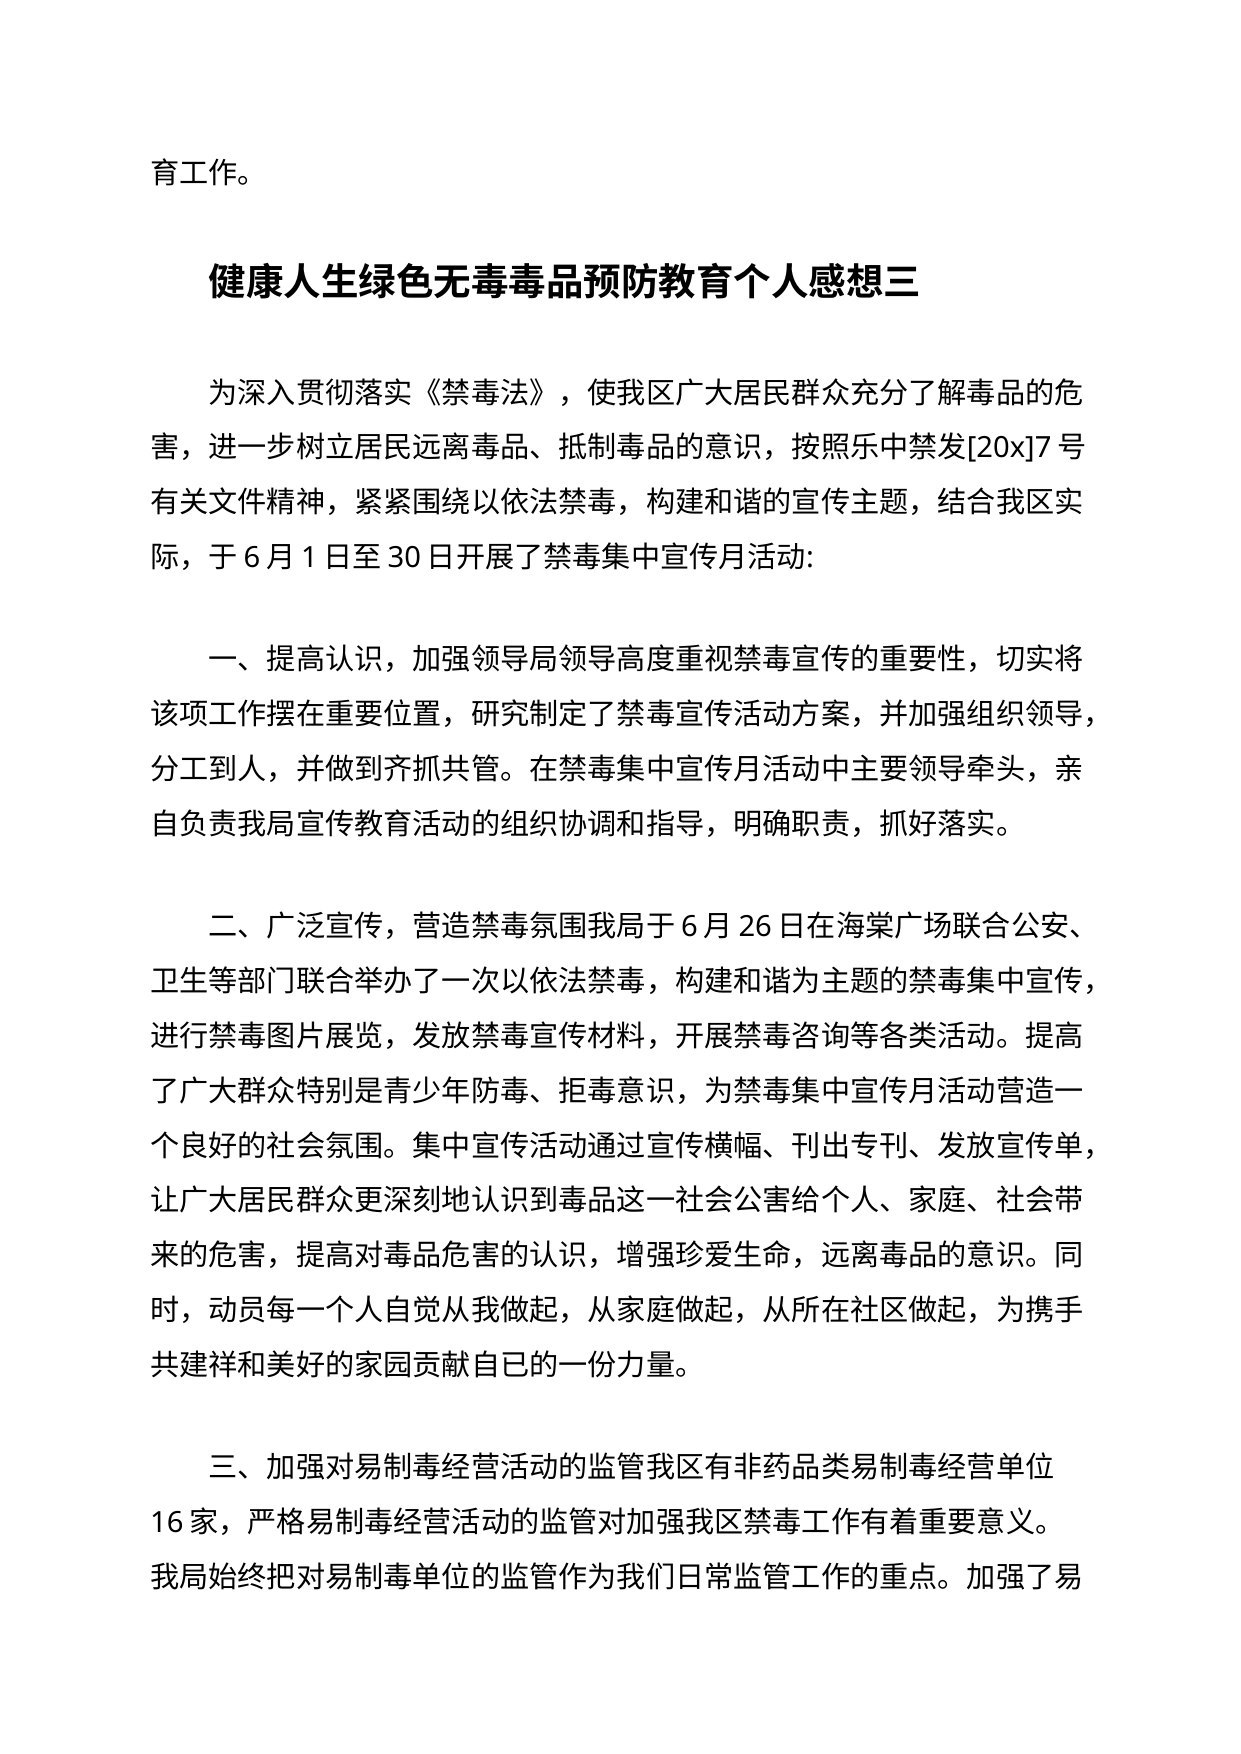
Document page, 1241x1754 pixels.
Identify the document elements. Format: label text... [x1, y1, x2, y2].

text 一、提高认识，加强领导局领导高度重视禁毒宣传的重要性，切实将该项工作摆在重要位置，研究制定了禁毒宣传活动方案，并加强组织领导，分工到人，并做到齐抓共管。在禁毒集中宣传月活动中主要领导牵头，亲自负责我局宣传教育活动的组织协调和指导，明确职责，抓好落实。 [150, 636, 1090, 843]
text 二、广泛宣传，营造禁毒氛围我局于6月26日在海棠广场联合公安、卫生等部门联合举办了一次以依法禁毒，构建和谐为主题的禁毒集中宣传，进行禁毒图片展览，发放禁毒宣传材料，开展禁毒咨询等各类活动。提高了广大群众特别是青少年防毒、拒毒意识，为禁毒集中宣传月活动营造一个良好的社会氛围。集中宣传活动通过宣传横幅、刊出专刊、发放宣传单，让广大居民群众更深刻地认识到毒品这一社会公害给个人、家庭、社会带来的危害，提高对毒品危害的认识，增强珍爱生命，远离毒品的意识。同时，动员每一个人自觉从我做起，从家庭做起，从所在社区做起，为携手共建祥和美好的家园贡献自已的一份力量。 [150, 902, 1090, 1384]
text 为深入贯彻落实《禁毒法》，使我区广大居民群众充分了解毒品的危害，进一步树立居民远离毒品、抵制毒品的意识，按照乐中禁发[20x]7号有关文件精神，紧紧围绕以依法禁毒，构建和谐的宣传主题，结合我区实际，于6月1日至30日开展了禁毒集中宣传月活动: [150, 369, 1090, 576]
text 健康人生绿色无毒毒品预防教育个人感想三 [150, 252, 1090, 306]
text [150, 150, 1090, 192]
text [150, 1443, 1090, 1596]
